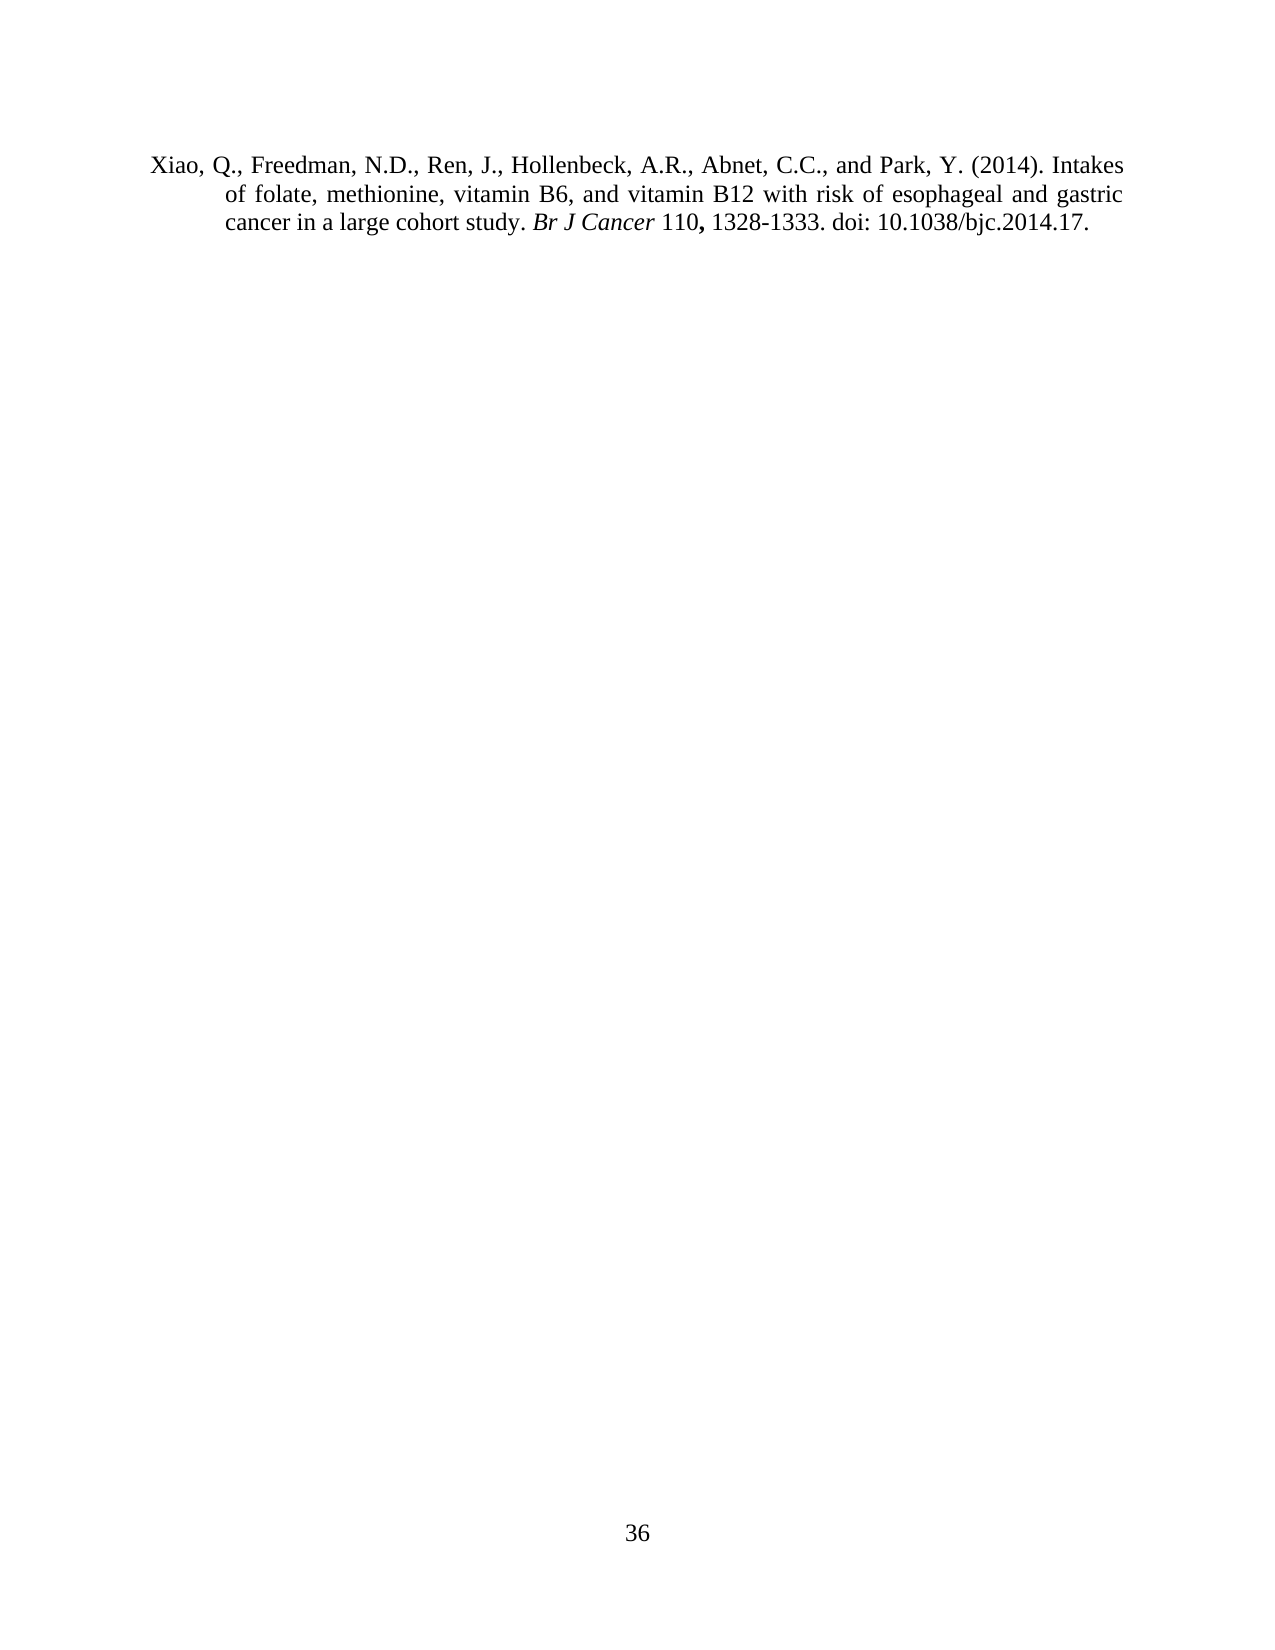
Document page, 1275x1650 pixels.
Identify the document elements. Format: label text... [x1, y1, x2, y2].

text Xiao, Q., Freedman, N.D., Ren, J., Hollenbeck, A.R., Abnet, C.C., and Park, Y. (2014). Intakes of folate, methionine, vitamin B6, and vitamin B12 with risk of esophageal and gastric cancer in a large cohort study. Br J Cancer 110, 1328-1333. doi: 10.1038/bjc.2014.17. [150, 150, 1125, 236]
